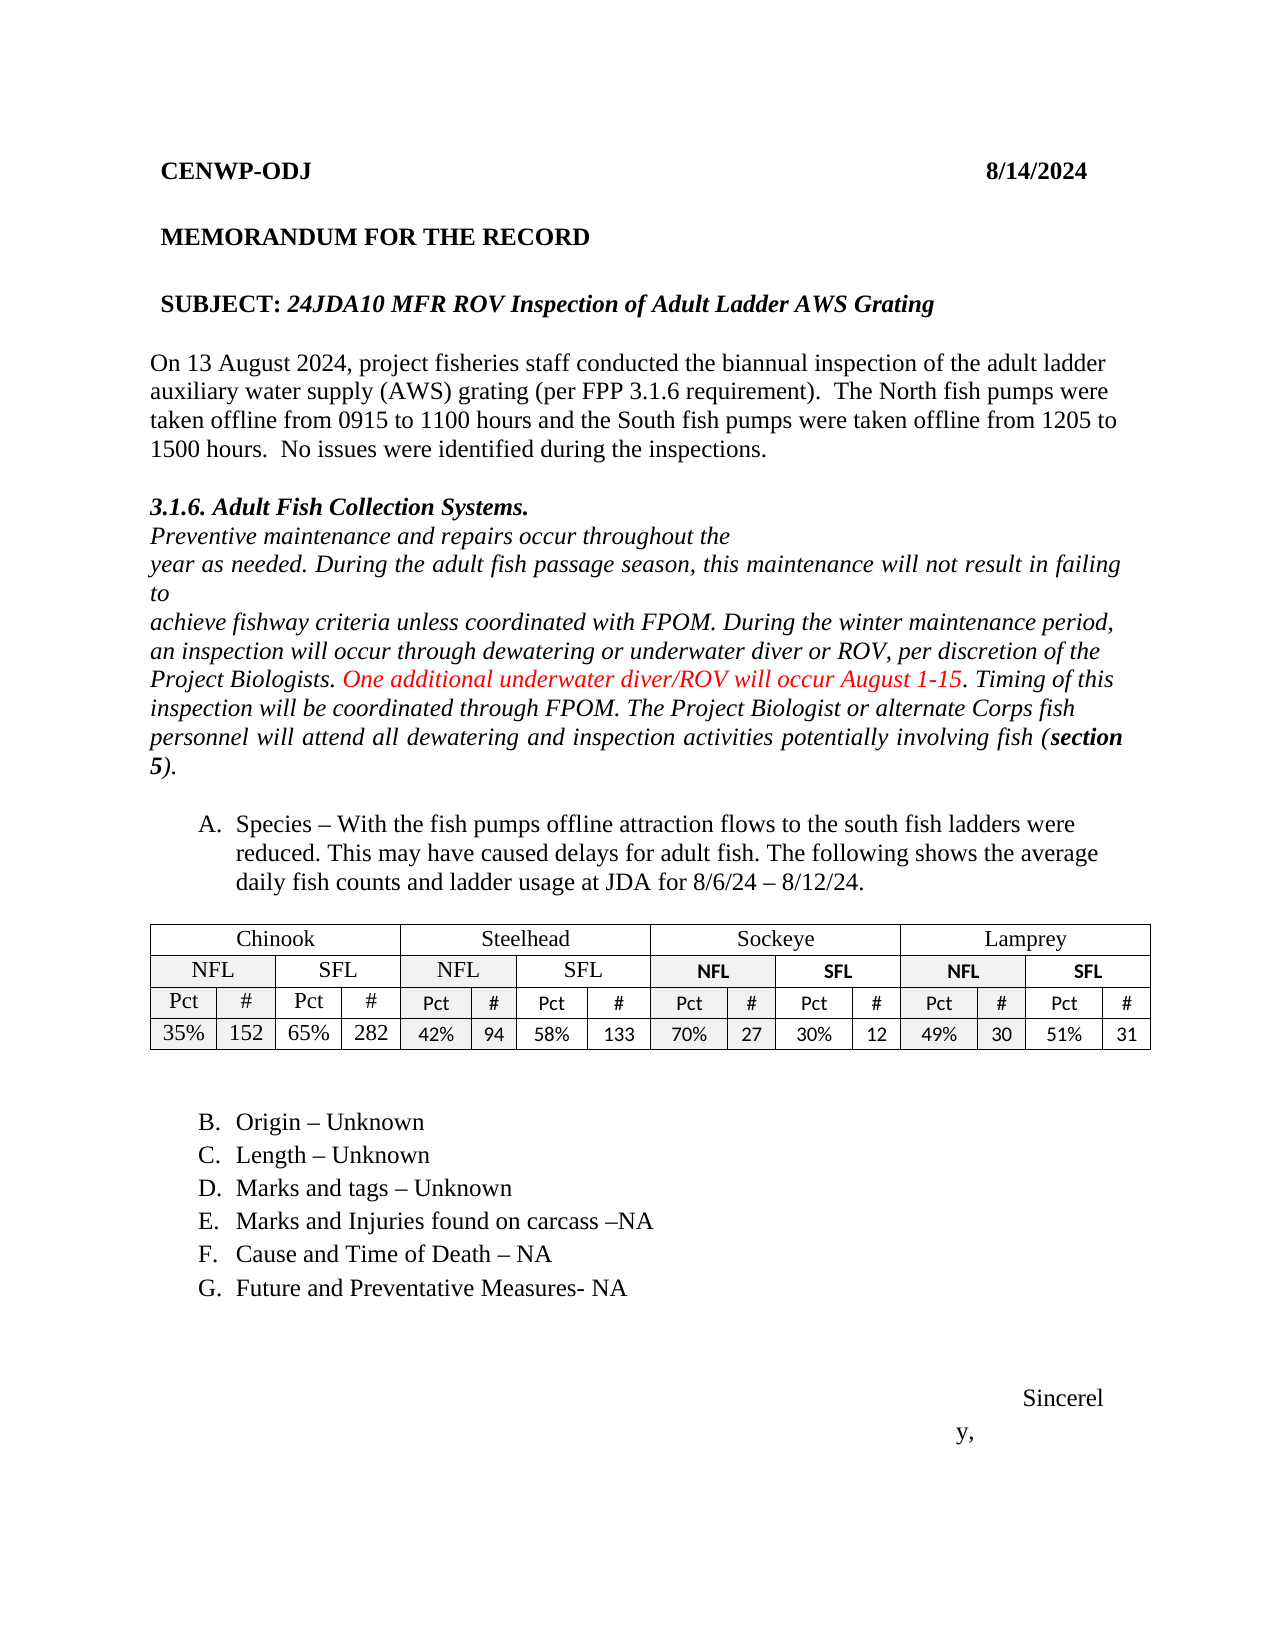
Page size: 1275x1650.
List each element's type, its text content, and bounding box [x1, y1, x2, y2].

table_cell 27 [728, 1019, 775, 1049]
text Preventive maintenance and repairs occur throughout the [150, 521, 1125, 549]
text CENWP-ODJ 8/14/2024 [160, 156, 1125, 185]
table_cell NFL [651, 956, 775, 987]
text Project Biologists. One additional underwater diver/ROV will occur August 1-15. Timing of this [150, 664, 1125, 693]
table_cell 282 [342, 1019, 400, 1049]
table_cell 49% [901, 1019, 977, 1049]
table_cell 70% [651, 1019, 727, 1049]
table_cell # [217, 988, 275, 1018]
table_cell # [728, 988, 775, 1018]
table_cell Pct [517, 988, 587, 1018]
table_cell Pct [151, 988, 216, 1018]
table_cell 58% [517, 1019, 587, 1049]
list Marks and Injuries found on carcass –NA [198, 1206, 1125, 1235]
table_cell Pct [651, 988, 727, 1018]
table_cell NFL [901, 956, 1025, 987]
table_cell 51% [1026, 1019, 1102, 1049]
table_cell 65% [276, 1019, 341, 1049]
table_cell SFL [776, 956, 900, 987]
table_cell # [588, 988, 650, 1018]
text an inspection will occur through dewatering or underwater diver or ROV, per discretion of the [150, 636, 1125, 664]
list Length – Unknown [198, 1140, 1125, 1169]
table_cell NFL [151, 956, 275, 987]
table_header Steelhead [401, 925, 650, 955]
text MEMORANDUM FOR THE RECORD [160, 222, 1125, 251]
text inspection will be coordinated through FPOM. The Project Biologist or alternate Corps fish [150, 693, 1125, 722]
text personnel will attend all dewatering and inspection activities potentially involving fish (section 5). [150, 722, 1125, 779]
list Future and Preventative Measures- NA [198, 1273, 1125, 1301]
table_cell 35% [151, 1019, 216, 1049]
table_cell 152 [217, 1019, 275, 1049]
text Sincerely, [956, 1383, 1114, 1444]
table_cell 30% [776, 1019, 852, 1049]
list Cause and Time of Death – NA [198, 1239, 1125, 1268]
table_cell Pct [276, 988, 341, 1018]
text achieve fishway criteria unless coordinated with FPOM. During the winter maintenance period, [150, 607, 1125, 636]
table_cell # [853, 988, 900, 1018]
list Origin – Unknown [198, 1107, 1125, 1136]
table_header Sockeye [651, 925, 900, 955]
text year as needed. During the adult fish passage season, this maintenance will not result in failing to [150, 549, 1125, 607]
table_cell Pct [901, 988, 977, 1018]
text SUBJECT: 24JDA10 MFR ROV Inspection of Adult Ladder AWS Grating [160, 289, 1125, 317]
table_cell # [1103, 988, 1150, 1018]
table_cell # [342, 988, 400, 1018]
table_cell 12 [853, 1019, 900, 1049]
table_cell 31 [1103, 1019, 1150, 1049]
table_cell NFL [401, 956, 516, 987]
table_cell SFL [517, 956, 650, 987]
table_cell SFL [276, 956, 400, 987]
list Marks and tags – Unknown [198, 1173, 1125, 1202]
table_cell 42% [401, 1019, 471, 1049]
text 3.1.6. Adult Fish Collection Systems. [150, 492, 1125, 521]
table_cell # [978, 988, 1025, 1018]
table_cell 133 [588, 1019, 650, 1049]
table_header Chinook [151, 925, 400, 955]
table_cell SFL [1026, 956, 1150, 987]
table_cell # [472, 988, 516, 1018]
table_cell Pct [401, 988, 471, 1018]
table_cell 94 [472, 1019, 516, 1049]
table_header Lamprey [901, 925, 1150, 955]
text On 13 August 2024, project fisheries staff conducted the biannual inspection of the adult ladder auxiliary water supply (AWS) grating (per FPP 3.1.6 requirement). The North fish pumps were taken offline from 0915 to 1100 hours and the South fish pumps were taken offline from 1205 to 1500 hours. No issues were identified during the inspections. [150, 348, 1125, 463]
list Species – With the fish pumps offline attraction flows to the south fish ladders were reduced. This may have caused delays for adult fish. The following shows the average daily fish counts and ladder usage at JDA for 8/6/24 – 8/12/24. [198, 809, 1125, 895]
table_cell Pct [776, 988, 852, 1018]
table_cell Pct [1026, 988, 1102, 1018]
table_cell 30 [978, 1019, 1025, 1049]
